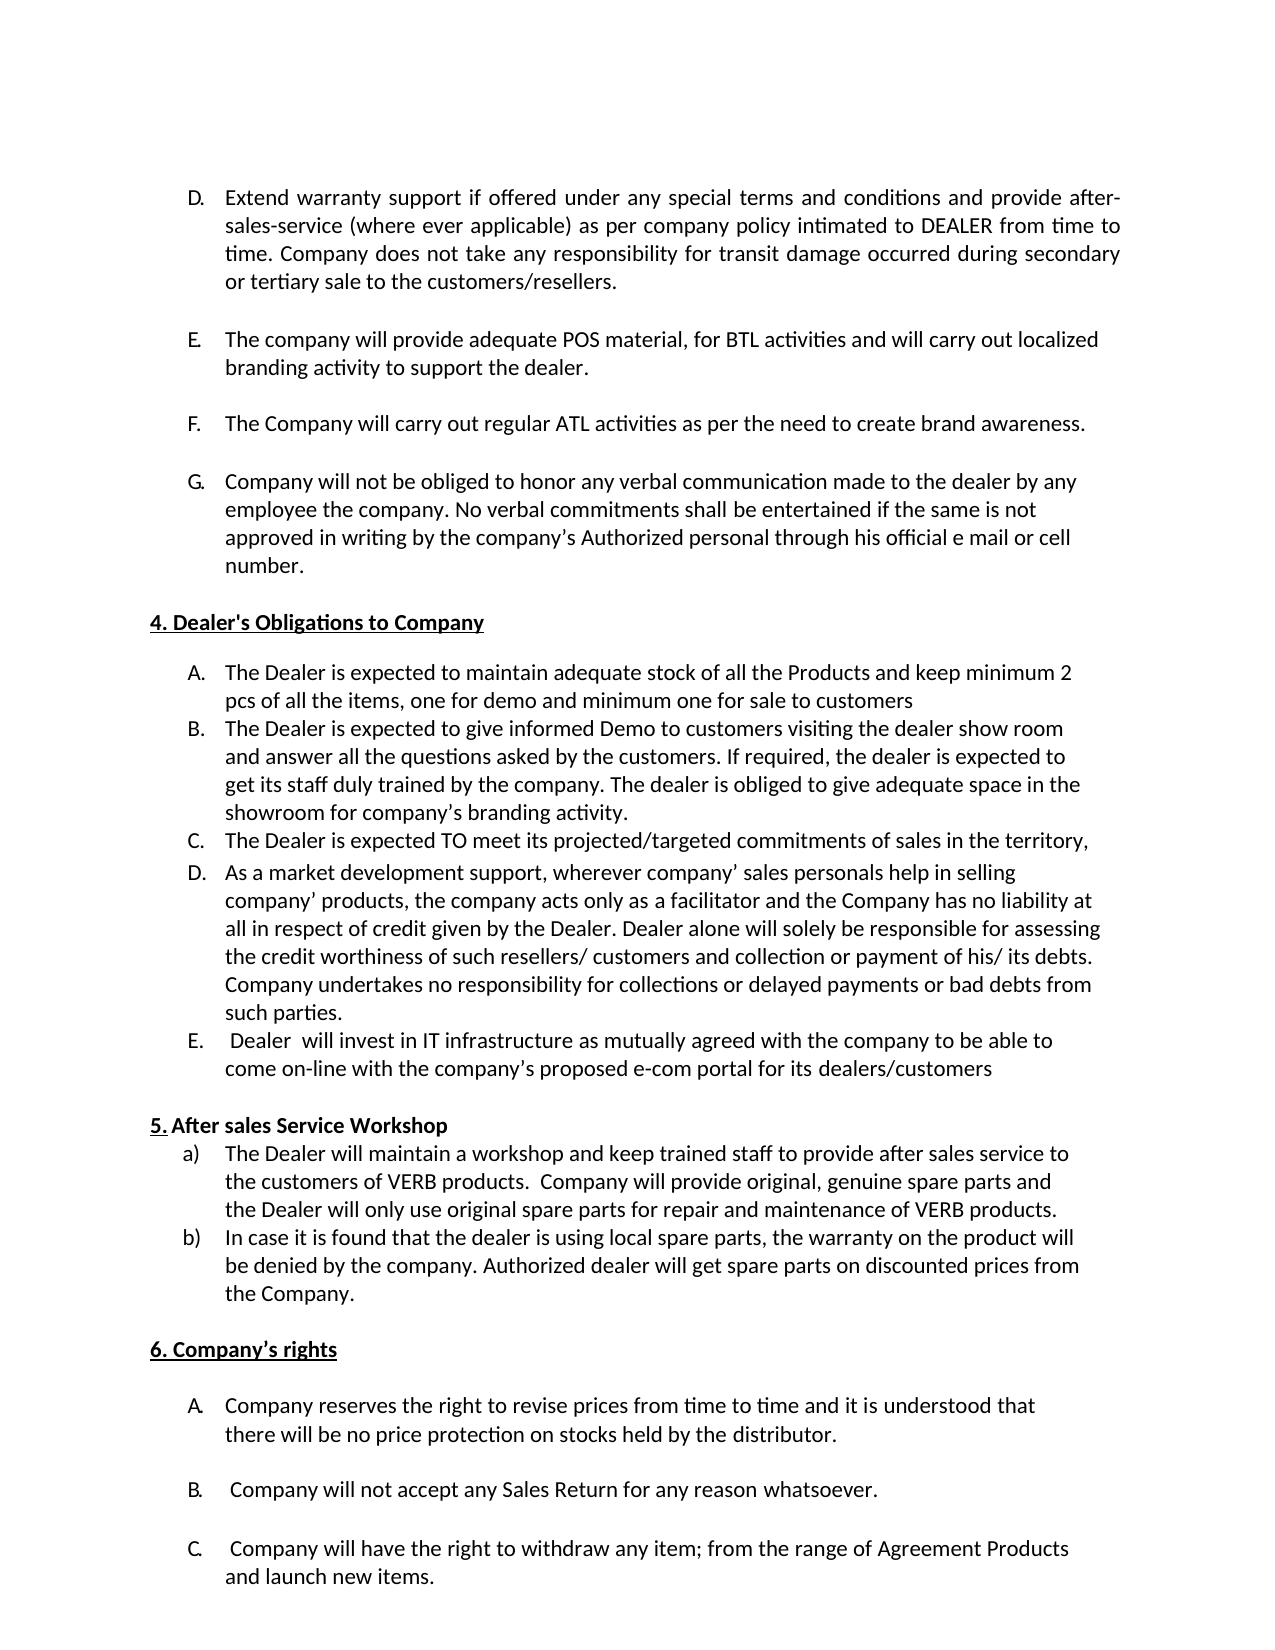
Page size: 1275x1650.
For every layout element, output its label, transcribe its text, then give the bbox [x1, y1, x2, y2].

list Company will not accept any Sales Return for any reason whatsoever. [187, 1476, 1135, 1503]
list Company will not be obliged to honor any verbal communication made to the dealer by any employee the company. No verbal commitments shall be entertained if the same is not approved in writing by the company’s Authorized personal through his official e mail or cell number. [187, 467, 1090, 579]
list The Dealer is expected to maintain adequate stock of all the Products and keep minimum 2 pcs of all the items, one for demo and minimum one for sale to customers [187, 658, 1102, 714]
list The Dealer is expected TO meet its projected/targeted commitments of sales in the territory, [187, 826, 1102, 854]
list In case it is found that the dealer is using local spare parts, the warranty on the product will be denied by the company. Authorized dealer will get spare parts on discounted prices from the Company. [182, 1223, 1087, 1307]
subtitle Company’s rights [150, 1335, 1135, 1363]
list Dealer will invest in IT infrastructure as mutually agreed with the company to be able to come on-line with the company’s proposed e-com portal for its dealers/customers [187, 1027, 1087, 1083]
list The company will provide adequate POS material, for BTL activities and will carry out localized branding activity to support the dealer. [187, 325, 1135, 381]
list The Dealer will maintain a workshop and keep trained staff to provide after sales service to the customers of VERB products. Company will provide original, genuine spare parts and the Dealer will only use original spare parts for repair and maintenance of VERB products. [182, 1139, 1087, 1223]
list Company reserves the right to revise prices from time to time and it is understood that there will be no price protection on stocks held by the distributor. [187, 1392, 1089, 1448]
list The Company will carry out regular ATL activities as per the need to create brand awareness. [187, 409, 1135, 437]
list The Dealer is expected to give informed Demo to customers visiting the dealer show room and answer all the questions asked by the customers. If required, the dealer is expected to get its staff duly trained by the company. The dealer is obliged to give adequate space in the showroom for company’s branding activity. [187, 714, 1102, 826]
list As a market development support, wherever company’ sales personals help in selling company’ products, the company acts only as a facilitator and the Company has no liability at all in respect of credit given by the Dealer. Dealer alone will solely be responsible for assessing the credit worthiness of such resellers/ customers and collection or payment of his/ its debts. Company undertakes no responsibility for collections or delayed payments or bad debts from such parties. [187, 858, 1102, 1026]
list Extend warranty support if offered under any special terms and conditions and provide after-sales-service (where ever applicable) as per company policy intimated to DEALER from time to time. Company does not take any responsibility for transit damage occurred during secondary or tertiary sale to the customers/resellers. [187, 183, 1122, 295]
subtitle Dealer's Obligations to Company [150, 608, 1135, 636]
list Company will have the right to withdraw any item; from the range of Agreement Products and launch new items. [187, 1534, 1108, 1590]
list After sales Service Workshop [150, 1111, 1087, 1139]
